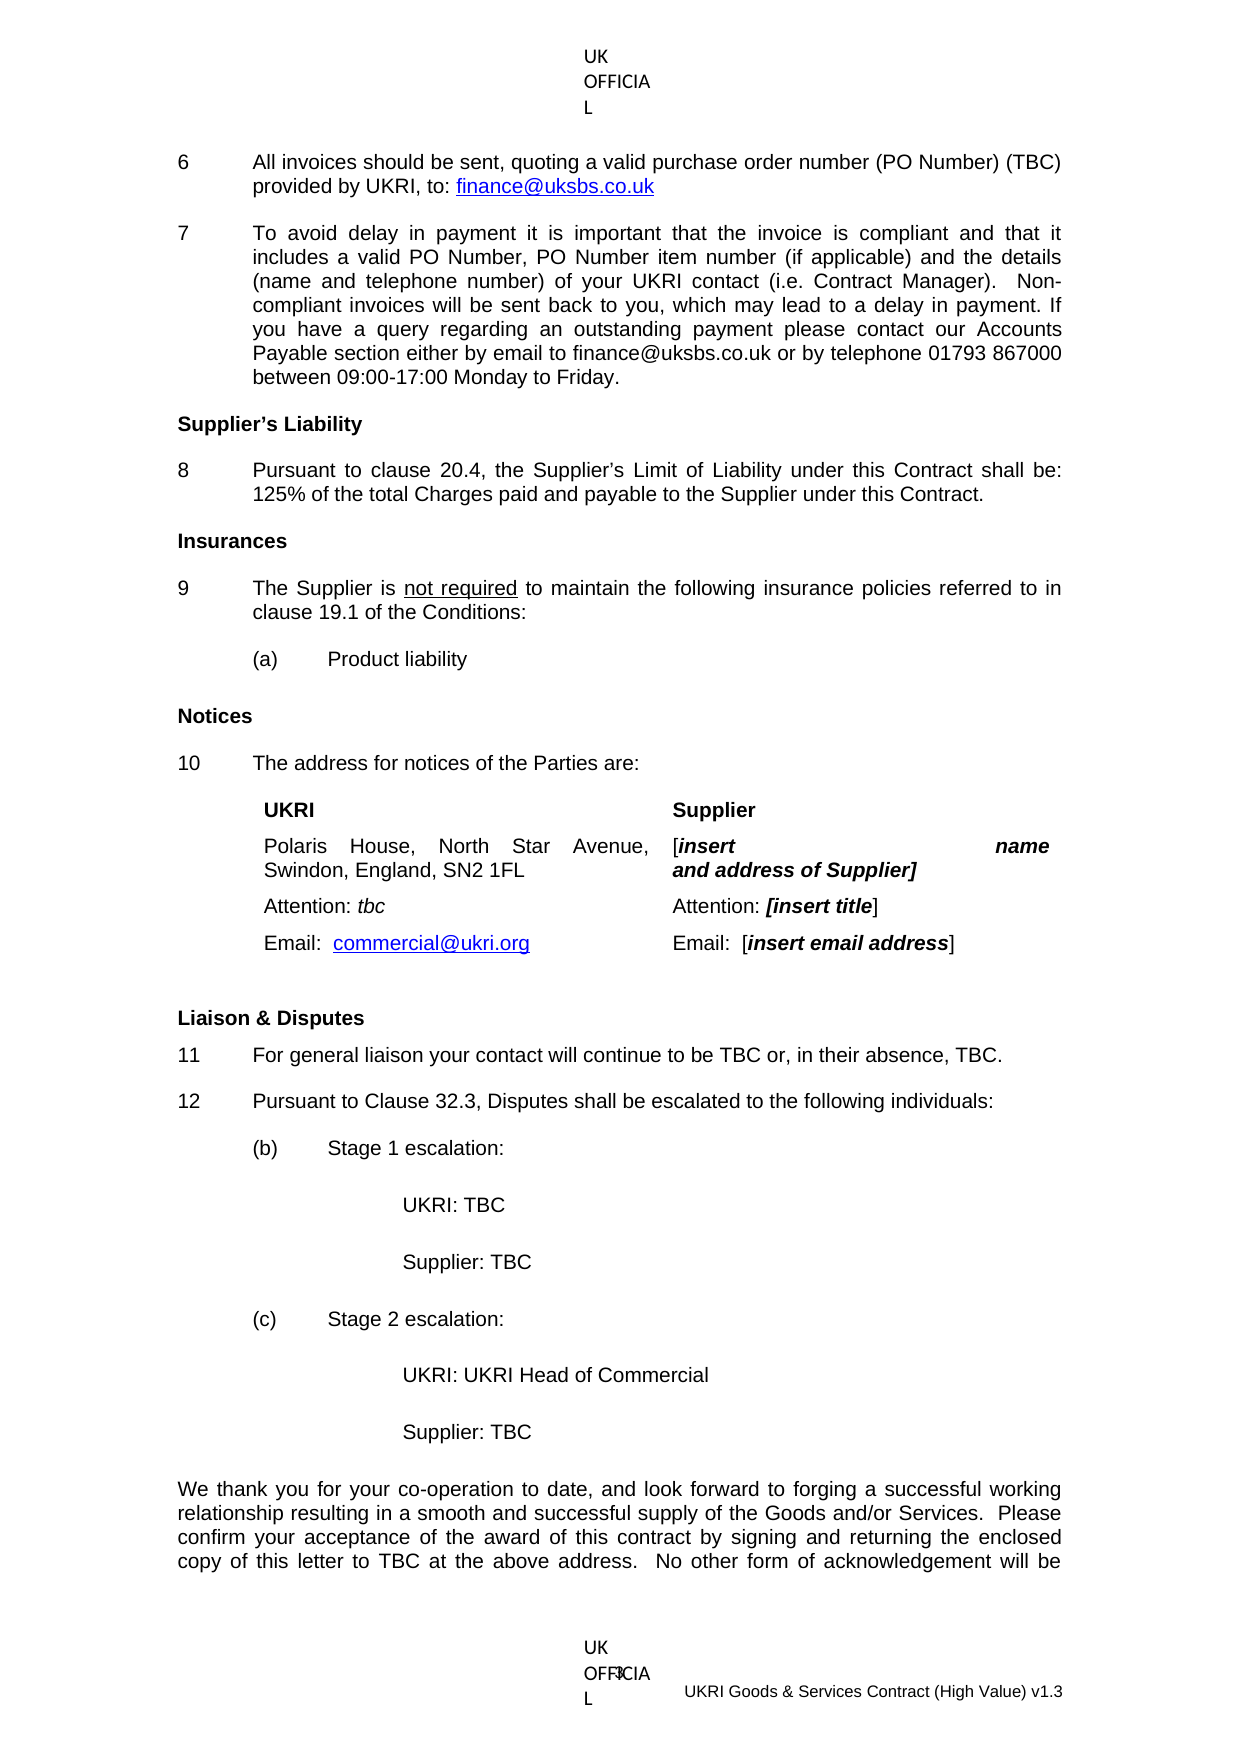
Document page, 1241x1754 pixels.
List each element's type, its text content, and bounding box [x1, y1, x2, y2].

list The address for notices of the Parties are: [177, 751, 1063, 774]
list Supplier: TBC [402, 1420, 1063, 1444]
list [177, 1477, 1063, 1573]
list Insurances [177, 529, 1063, 553]
table_header UKRI [252, 798, 661, 834]
list To avoid delay in payment it is important that the invoice is compliant and that it includes a valid PO Number, PO Number item number (if applicable) and the details (name and telephone number) of your UKRI contact (i.e. Contract Manager). Non-compliant invoices will be sent back to you, which may lead to a delay in payment. If you have a query regarding an outstanding payment please contact our Accounts Payable section either by email to finance@uksbs.co.uk or by telephone 01793 867000 between 09:00-17:00 Monday to Friday. [177, 221, 1063, 388]
table_header Supplier [661, 798, 1063, 834]
list Supplier: TBC [402, 1250, 1063, 1274]
list Notices [177, 704, 1063, 728]
list UKRI: UKRI Head of Commercial [402, 1363, 1063, 1387]
list Supplier’s Liability [177, 411, 1063, 435]
text Product liability [252, 647, 1063, 671]
list The Supplier is not required to maintain the following insurance policies referred to in clause 19.1 of the Conditions: [177, 576, 1063, 624]
list For general liaison your contact will continue to be TBC or, in their absence, TBC. [177, 1042, 1063, 1066]
list UKRI: TBC [402, 1193, 1063, 1217]
text Stage 2 escalation: [252, 1307, 1063, 1331]
list Pursuant to Clause 32.3, Disputes shall be escalated to the following individuals: [177, 1089, 1063, 1113]
text Liaison & Disputes [177, 1006, 1063, 1030]
list All invoices should be sent, quoting a valid purchase order number (PO Number) (TBC) provided by UKRI, to: finance@uksbs.co.uk [177, 150, 1063, 198]
table_cell [insert name and address of Supplier] Attention: [insert title] Email: [insert email address] [661, 834, 1063, 967]
table_cell Polaris House, North Star Avenue, Swindon, England, SN2 1FL Attention: tbc Email: commercial@ukri.org [252, 834, 661, 967]
text Stage 1 escalation: [252, 1136, 1063, 1160]
list Pursuant to clause 20.4, the Supplier’s Limit of Liability under this Contract shall be: 125% of the total Charges paid and payable to the Supplier under this Contract. [177, 458, 1063, 506]
